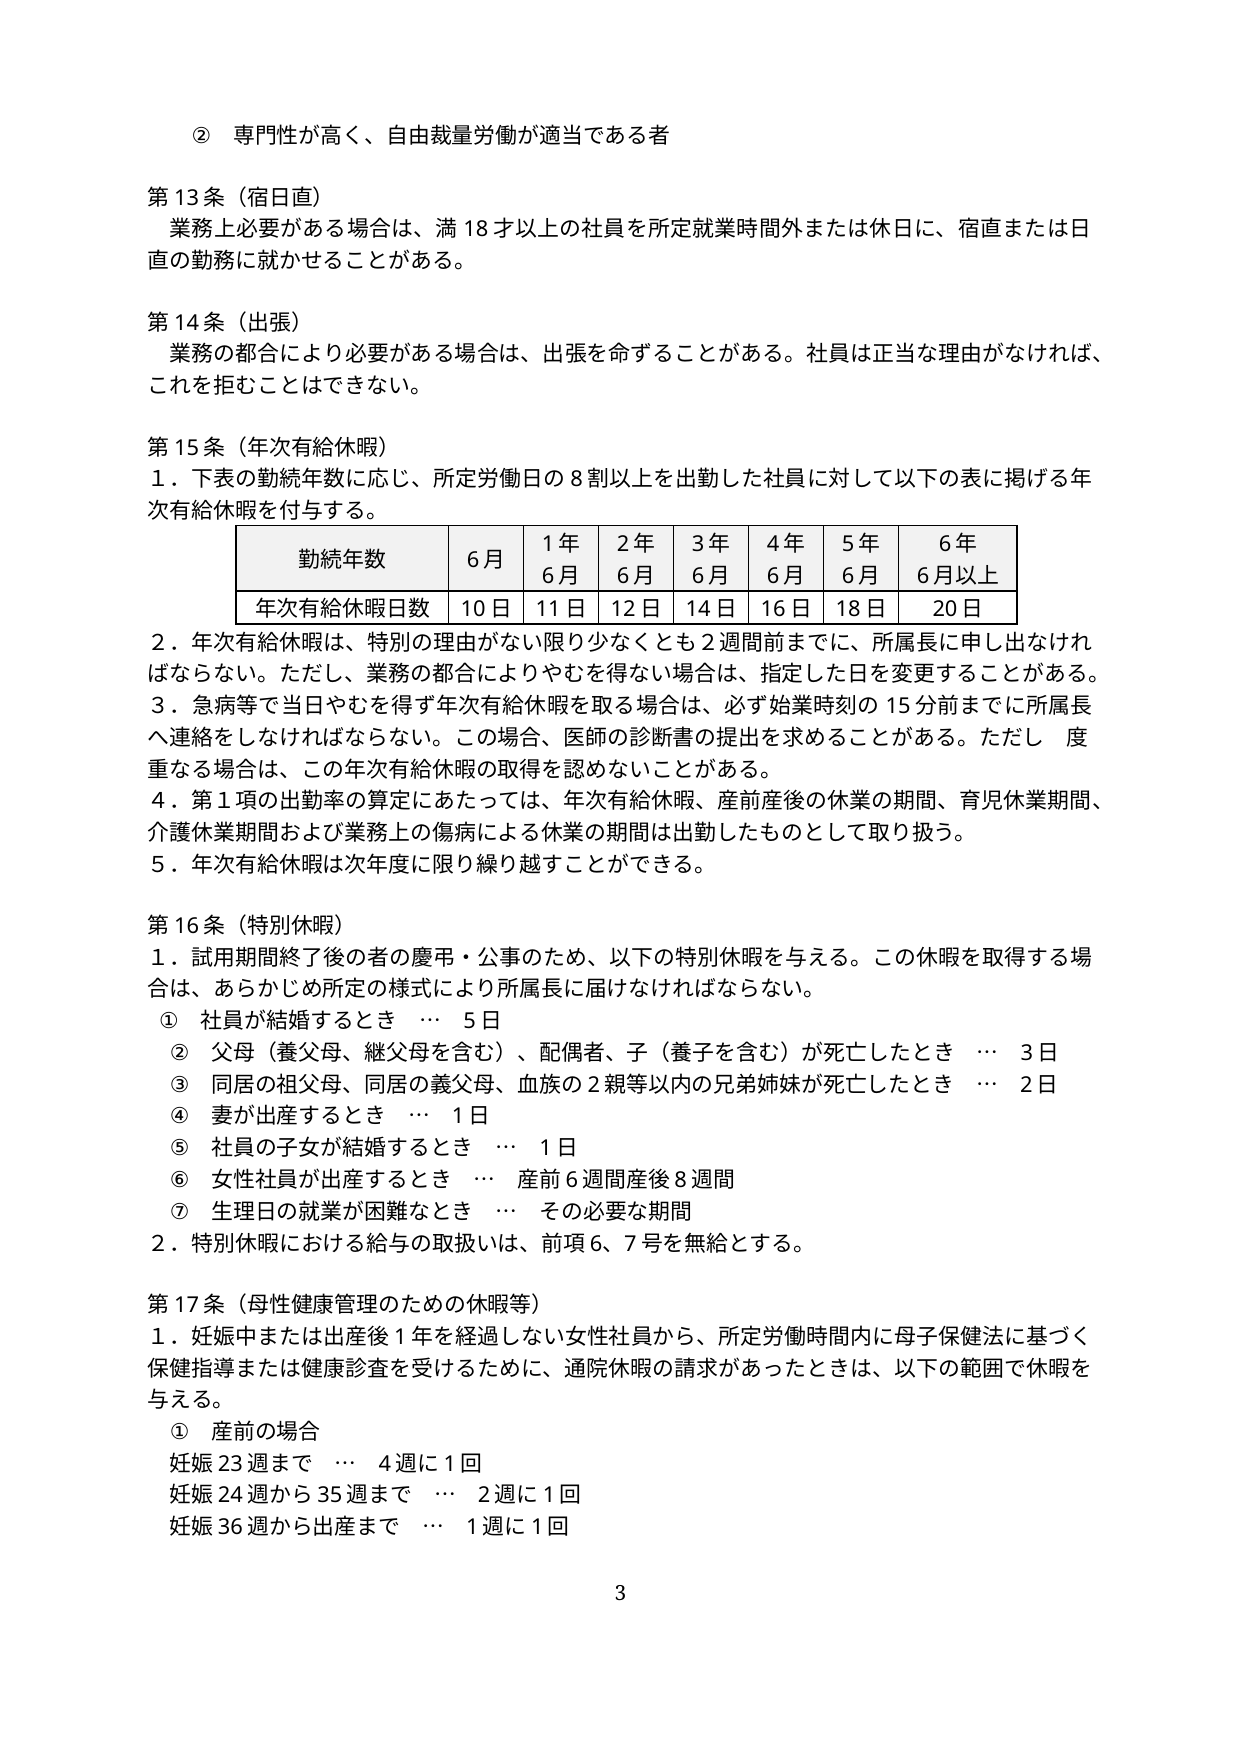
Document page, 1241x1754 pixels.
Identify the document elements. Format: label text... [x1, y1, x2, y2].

text ⑤ 社員の子女が結婚するとき … 1日 [148, 1130, 1092, 1162]
text １．下表の勤続年数に応じ、所定労働日の8割以上を出勤した社員に対して以下の表に掲げる年次有給休暇を付与する。 [148, 461, 1092, 525]
table_cell 20日 [899, 592, 1016, 623]
text ４．第１項の出勤率の算定にあたっては、年次有給休暇、産前産後の休業の期間、育児休業期間、介護休業期間および業務上の傷病による休業の期間は出勤したものとして取り扱う。 [148, 783, 1092, 847]
table_header 6月 [449, 526, 523, 590]
text ② 専門性が高く、自由裁量労働が適当である者 [148, 118, 1092, 150]
table_cell 10日 [449, 592, 523, 623]
table_header 6年 6月以上 [899, 526, 1016, 590]
table_cell 年次有給休暇日数 [237, 592, 448, 623]
text 妊娠36週から出産まで … 1週に1回 [148, 1509, 1092, 1541]
table_cell 12日 [599, 592, 673, 623]
table_cell 14日 [674, 592, 748, 623]
table_header 1年 6月 [524, 526, 598, 590]
table_header 4年 6月 [749, 526, 823, 590]
text 妊娠24週から35週まで … 2週に1回 [148, 1477, 1092, 1509]
text 第13条（宿日直） [148, 180, 1092, 211]
text ③ 同居の祖父母、同居の義父母、血族の2親等以内の兄弟姉妹が死亡したとき … 2日 [148, 1067, 1092, 1098]
table_header 3年 6月 [674, 526, 748, 590]
table_header 2年 6月 [599, 526, 673, 590]
text 第14条（出張） [148, 305, 1092, 336]
text ① 社員が結婚するとき … 5日 [148, 1003, 1092, 1035]
text ① 産前の場合 [148, 1414, 1092, 1446]
text 第15条（年次有給休暇） [148, 429, 1092, 461]
table_cell 11日 [524, 592, 598, 623]
table_cell 18日 [824, 592, 898, 623]
text ３．急病等で当日やむを得ず年次有給休暇を取る場合は、必ず始業時刻の15分前までに所属長へ連絡をしなければならない。この場合、医師の診断書の提出を求めることがある。ただし 度重なる場合は、この年次有給休暇の取得を認めないことがある。 [148, 688, 1092, 783]
text ５．年次有給休暇は次年度に限り繰り越すことができる。 [148, 847, 1092, 878]
table_header 勤続年数 [237, 526, 448, 590]
text １．妊娠中または出産後1年を経過しない女性社員から、所定労働時間内に母子保健法に基づく保健指導または健康診査を受けるために、通院休暇の請求があったときは、以下の範囲で休暇を与える。 [148, 1319, 1092, 1414]
table_cell 16日 [749, 592, 823, 623]
text ２．年次有給休暇は、特別の理由がない限り少なくとも２週間前までに、所属長に申し出なければならない。ただし、業務の都合によりやむを得ない場合は、指定した日を変更することがある。 [148, 625, 1092, 688]
text 業務の都合により必要がある場合は、出張を命ずることがある。社員は正当な理由がなければ、これを拒むことはできない。 [148, 336, 1092, 400]
text 妊娠23週まで … 4週に1回 [148, 1446, 1092, 1477]
text 業務上必要がある場合は、満18才以上の社員を所定就業時間外または休日に、宿直または日直の勤務に就かせることがある。 [148, 211, 1092, 275]
text ⑥ 女性社員が出産するとき … 産前6週間産後8週間 [148, 1162, 1092, 1194]
text ２．特別休暇における給与の取扱いは、前項6、7号を無給とする。 [148, 1226, 1092, 1257]
text 第17条（母性健康管理のための休暇等） [148, 1287, 1092, 1319]
text ④ 妻が出産するとき … 1日 [148, 1098, 1092, 1130]
text ② 父母（養父母、継父母を含む）、配偶者、子（養子を含む）が死亡したとき … 3日 [148, 1035, 1092, 1067]
text 第16条（特別休暇） [148, 908, 1092, 940]
text １．試用期間終了後の者の慶弔・公事のため、以下の特別休暇を与える。この休暇を取得する場合は、あらかじめ所定の様式により所属長に届けなければならない。 [148, 940, 1092, 1003]
text ⑦ 生理日の就業が困難なとき … その必要な期間 [148, 1194, 1092, 1226]
table_header 5年 6月 [824, 526, 898, 590]
